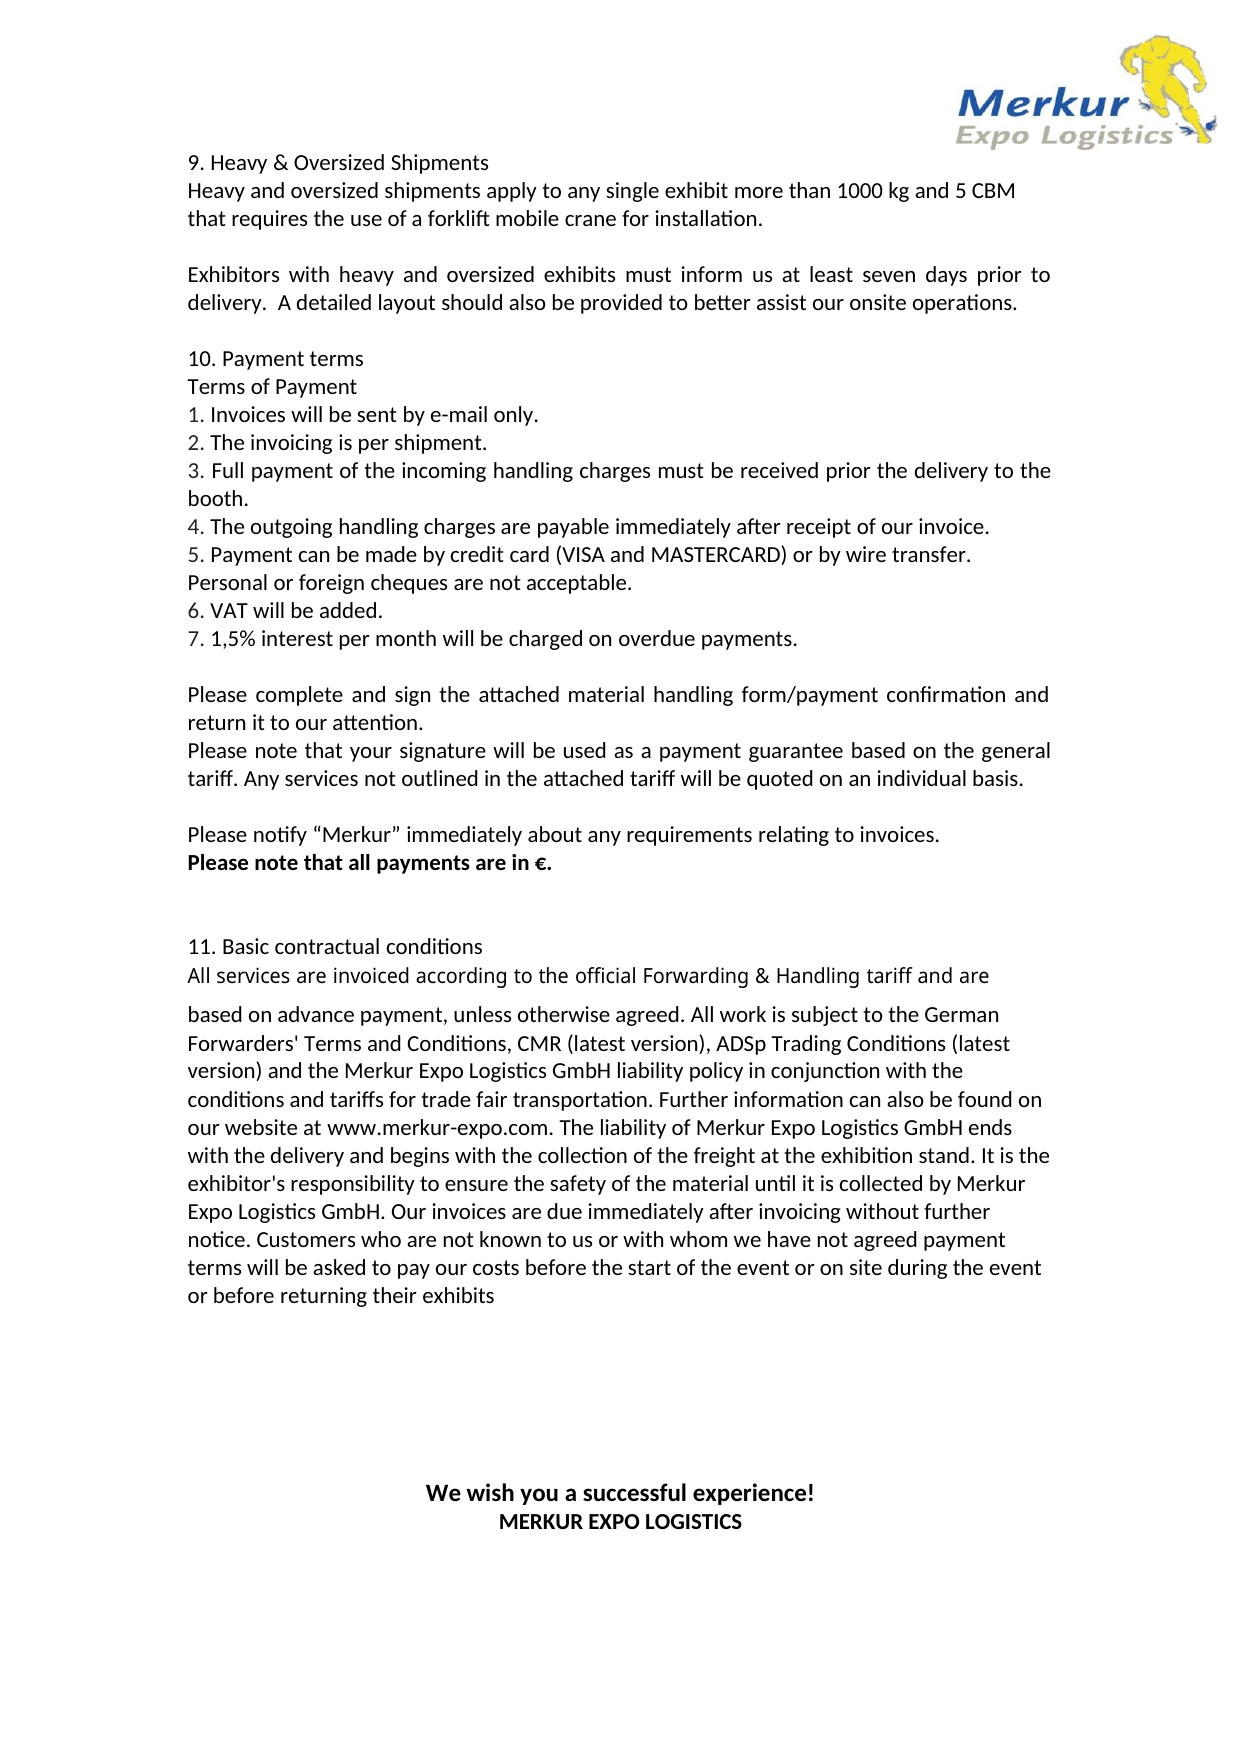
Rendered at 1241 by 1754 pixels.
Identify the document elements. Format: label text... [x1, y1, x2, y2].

picture [955, 35, 1218, 150]
text Exhibitors with heavy and oversized exhibits must inform us at least seven days prior to delivery. A detailed layout should also be provided to better assist our onsite operations. [187, 260, 1054, 316]
text MERKUR EXPO LOGISTICS [332, 1507, 908, 1536]
list Payment terms Terms of Payment [187, 344, 364, 400]
text Heavy and oversized shipments apply to any single exhibit more than 1000 kg and 5 CBM that requires the use of a forklift mobile crane for installation. [187, 176, 1054, 232]
list VAT will be added. [187, 596, 1190, 624]
list Full payment of the incoming handling charges must be received prior the delivery to the booth. [187, 456, 1053, 512]
text Please complete and sign the attached material handling form/payment confirmation and return it to our attention. [187, 680, 1054, 736]
text based on advance payment, unless otherwise agreed. All work is subject to the German Forwarders' Terms and Conditions, CMR (latest version), ADSp Trading Conditions (latest version) and the Merkur Expo Logistics GmbH liability policy in conjunction with the conditions and tariffs for trade fair transportation. Further information can also be found on our website at www.merkur-expo.com. The liability of Merkur Expo Logistics GmbH ends with the delivery and begins with the collection of the freight at the exhibition stand. It is the exhibitor's responsibility to ensure the safety of the material until it is collected by Merkur Expo Logistics GmbH. Our invoices are due immediately after invoicing without further notice. Customers who are not known to us or with whom we have not agreed payment terms will be asked to pay our costs before the start of the event or on site during the event or before returning their exhibits [187, 1001, 1054, 1309]
list The invoicing is per shipment. [187, 428, 1190, 456]
list Heavy & Oversized Shipments [187, 148, 1190, 176]
list 1,5% interest per month will be charged on overdue payments. [187, 624, 1190, 652]
list Invoices will be sent by e-mail only. [187, 400, 1190, 428]
subtitle Please note that all payments are in €. [187, 848, 1190, 876]
list The outgoing handling charges are payable immediately after receipt of our invoice. [187, 512, 1190, 540]
subtitle We wish you a successful experience! [332, 1477, 908, 1507]
list Payment can be made by credit card (VISA and MASTERCARD) or by wire transfer. Personal or foreign cheques are not acceptable. [187, 540, 1053, 596]
text Please note that your signature will be used as a payment guarantee based on the general tariff. Any services not outlined in the attached tariff will be quoted on an individual basis. [187, 736, 1054, 792]
text 11. Basic contractual conditions [187, 932, 1190, 960]
text All services are invoiced according to the official Forwarding & Handling tariff and are [187, 962, 1190, 990]
text Please notify “Merkur” immediately about any requirements relating to invoices. [187, 820, 1190, 848]
